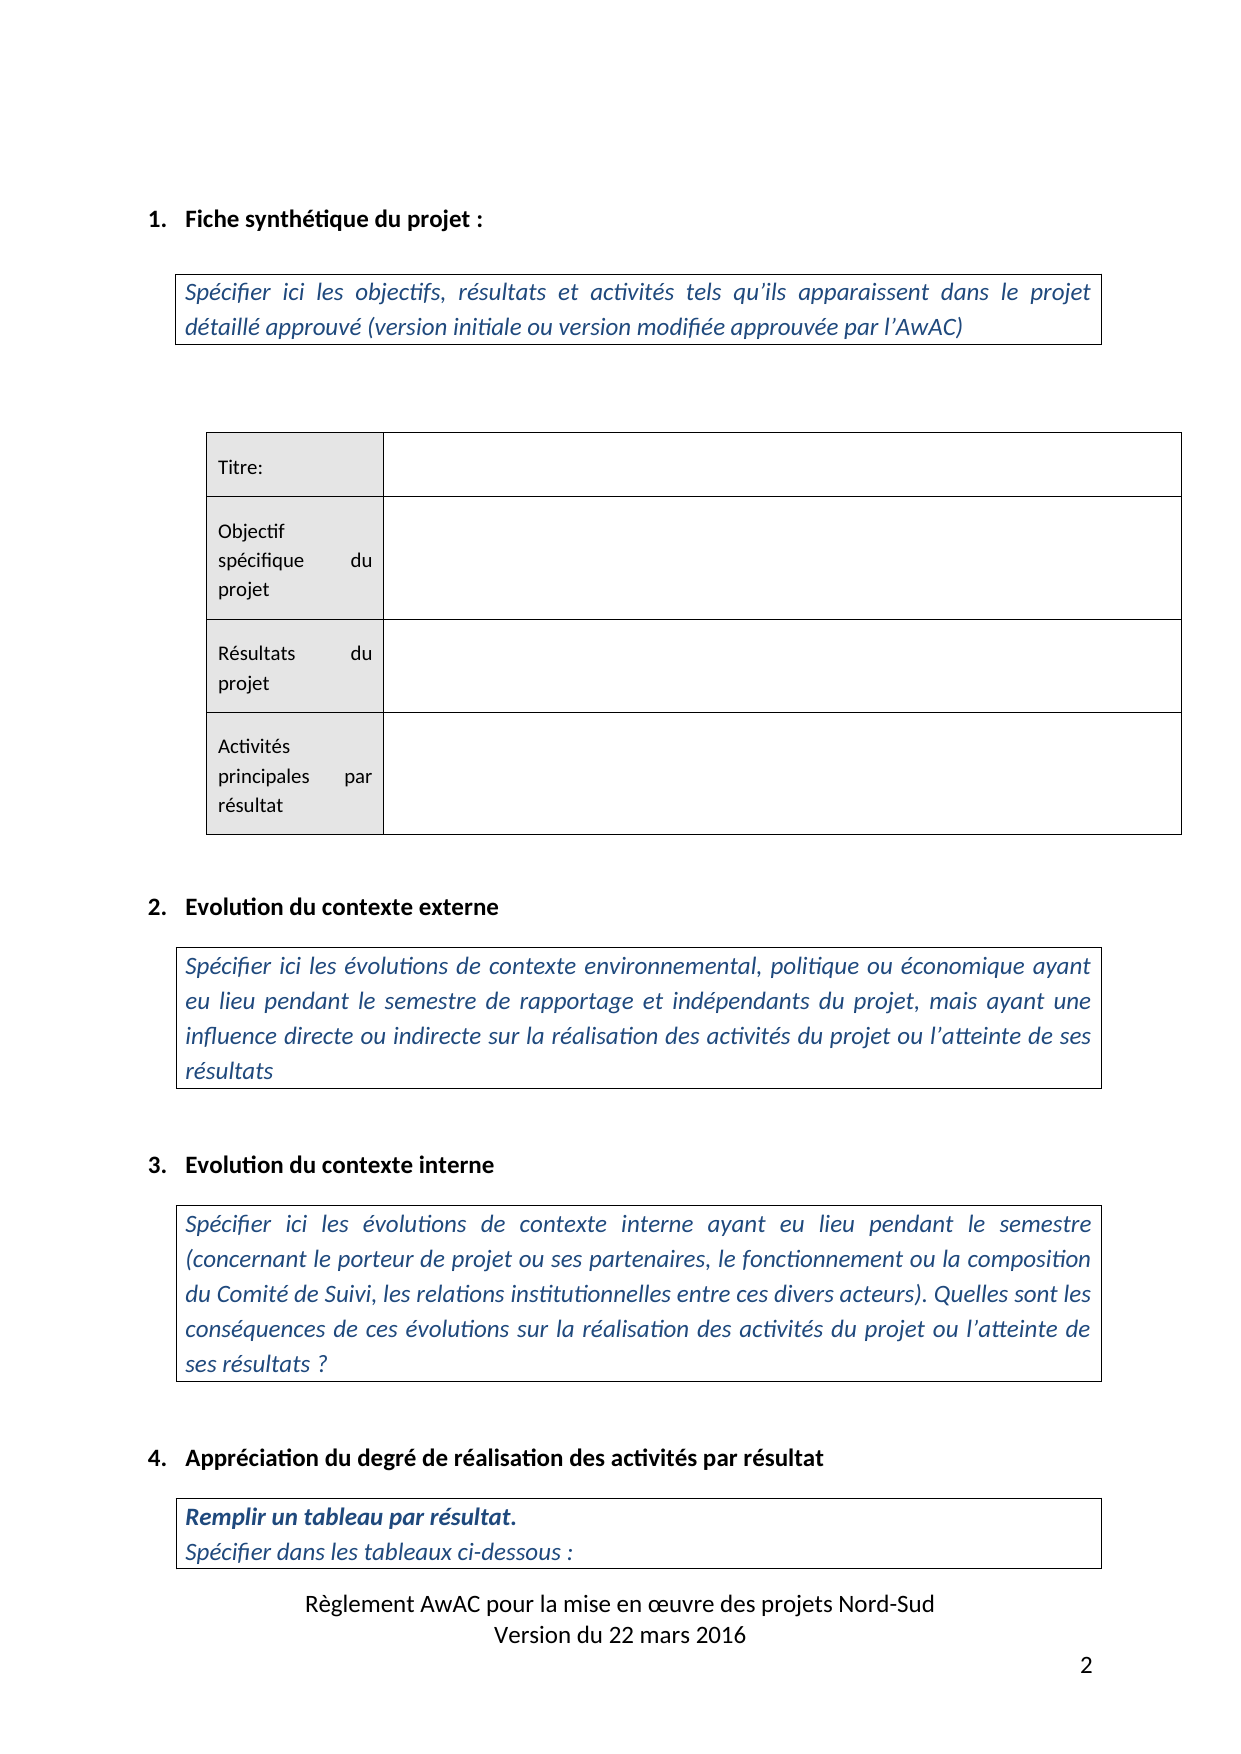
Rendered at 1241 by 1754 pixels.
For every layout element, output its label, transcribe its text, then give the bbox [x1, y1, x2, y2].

list Remplir un tableau par résultat. [177, 1499, 1101, 1531]
table_cell [384, 497, 1181, 619]
list Spécifier ici les évolutions de contexte environnemental, politique ou économique ayant eu lieu pendant le semestre de rapportage et indépendants du projet, mais ayant une influence directe ou indirecte sur la réalisation des activités du projet ou l’atteinte de ses résultats [177, 948, 1101, 1088]
list Spécifier ici les évolutions de contexte interne ayant eu lieu pendant le semestre (concernant le porteur de projet ou ses partenaires, le fonctionnement ou la composition du Comité de Suivi, les relations institutionnelles entre ces divers acteurs). Quelles sont les conséquences de ces évolutions sur la réalisation des activités du projet ou l’atteinte de ses résultats ? [177, 1206, 1101, 1381]
table_cell Objectif spécifique du projet [207, 497, 383, 619]
text Spécifier ici les objectifs, résultats et activités tels qu’ils apparaissent dans le projet détaillé approuvé (version initiale ou version modifiée approuvée par l’AwAC) [176, 275, 1101, 344]
table_cell Activités principales par résultat [207, 713, 383, 834]
table_header Titre: [207, 433, 383, 496]
table_header [384, 433, 1181, 496]
table_cell [384, 713, 1181, 834]
list Appréciation du degré de réalisation des activités par résultat [148, 1442, 1093, 1472]
list Fiche synthétique du projet : [148, 203, 1093, 234]
table_cell [384, 620, 1181, 712]
table_cell Résultats du projet [207, 620, 383, 712]
list Evolution du contexte externe [148, 891, 1093, 922]
list Spécifier dans les tableaux ci-dessous : [177, 1533, 1101, 1568]
list Evolution du contexte interne [148, 1149, 1093, 1179]
